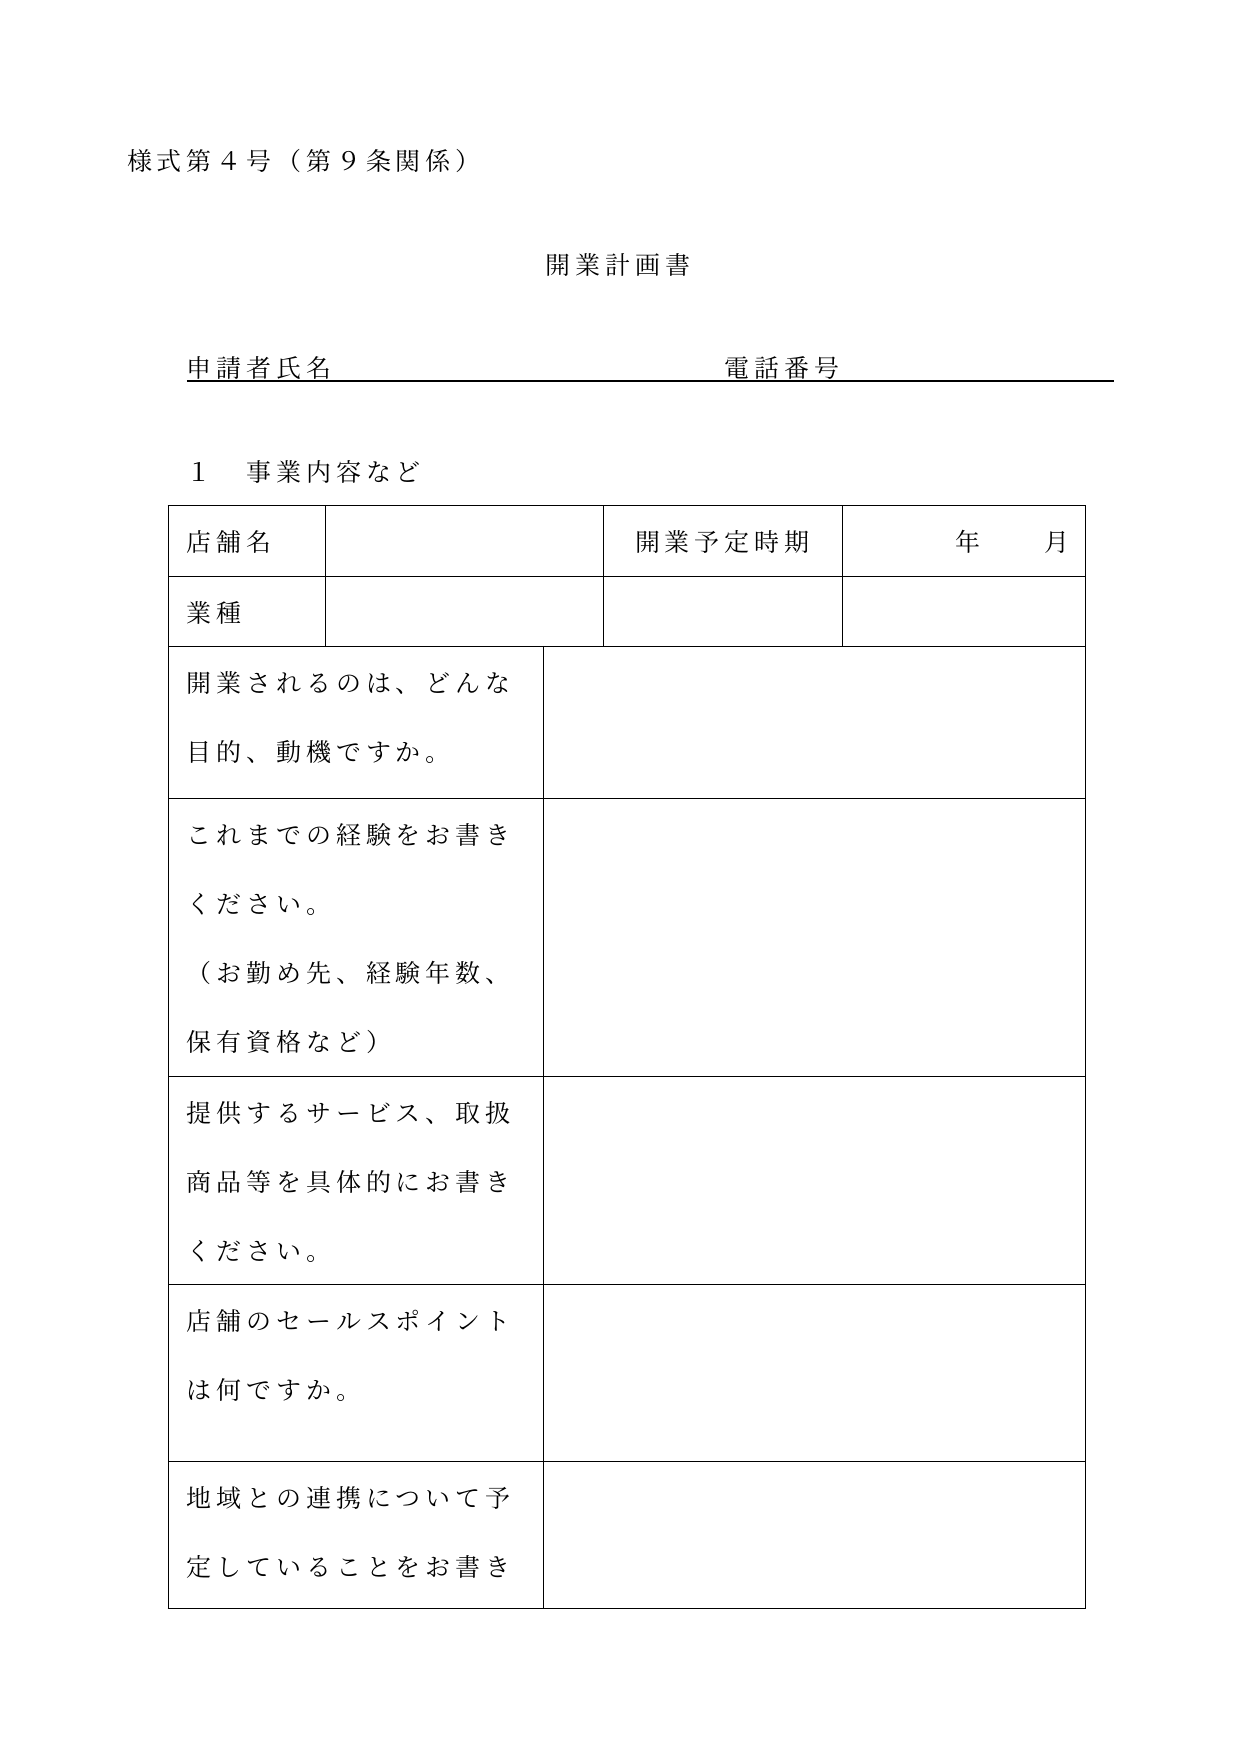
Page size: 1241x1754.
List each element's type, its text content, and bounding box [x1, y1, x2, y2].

table_cell [544, 1077, 1085, 1284]
text 開業計画書 [127, 229, 1113, 298]
table_cell [544, 1285, 1085, 1461]
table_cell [169, 1462, 543, 1608]
text 申請者氏名 電話番号 [127, 332, 1113, 402]
table_header 店舗名 [169, 506, 325, 576]
text １ 事業内容など [127, 436, 1113, 505]
table_cell 業種 [169, 577, 325, 646]
table_header [326, 506, 603, 576]
table_cell [843, 577, 1085, 646]
table_cell 開業されるのは、どんな目的、動機ですか。 [169, 647, 543, 798]
table_cell これまでの経験をお書きください。 （お勤め先、経験年数、保有資格など） [169, 799, 543, 1076]
table_cell [326, 577, 603, 646]
text 様式第４号（第９条関係） [127, 125, 1113, 194]
table_header 開業予定時期 [604, 506, 842, 576]
table_cell 提供するサービス、取扱商品等を具体的にお書きください。 [169, 1077, 543, 1284]
table_cell 店舗のセールスポイントは何ですか。 [169, 1285, 543, 1461]
table_cell [604, 577, 842, 646]
table_cell [544, 1462, 1085, 1608]
table_cell [544, 799, 1085, 1076]
table_cell [544, 647, 1085, 798]
table_header 年 月 [843, 506, 1085, 576]
